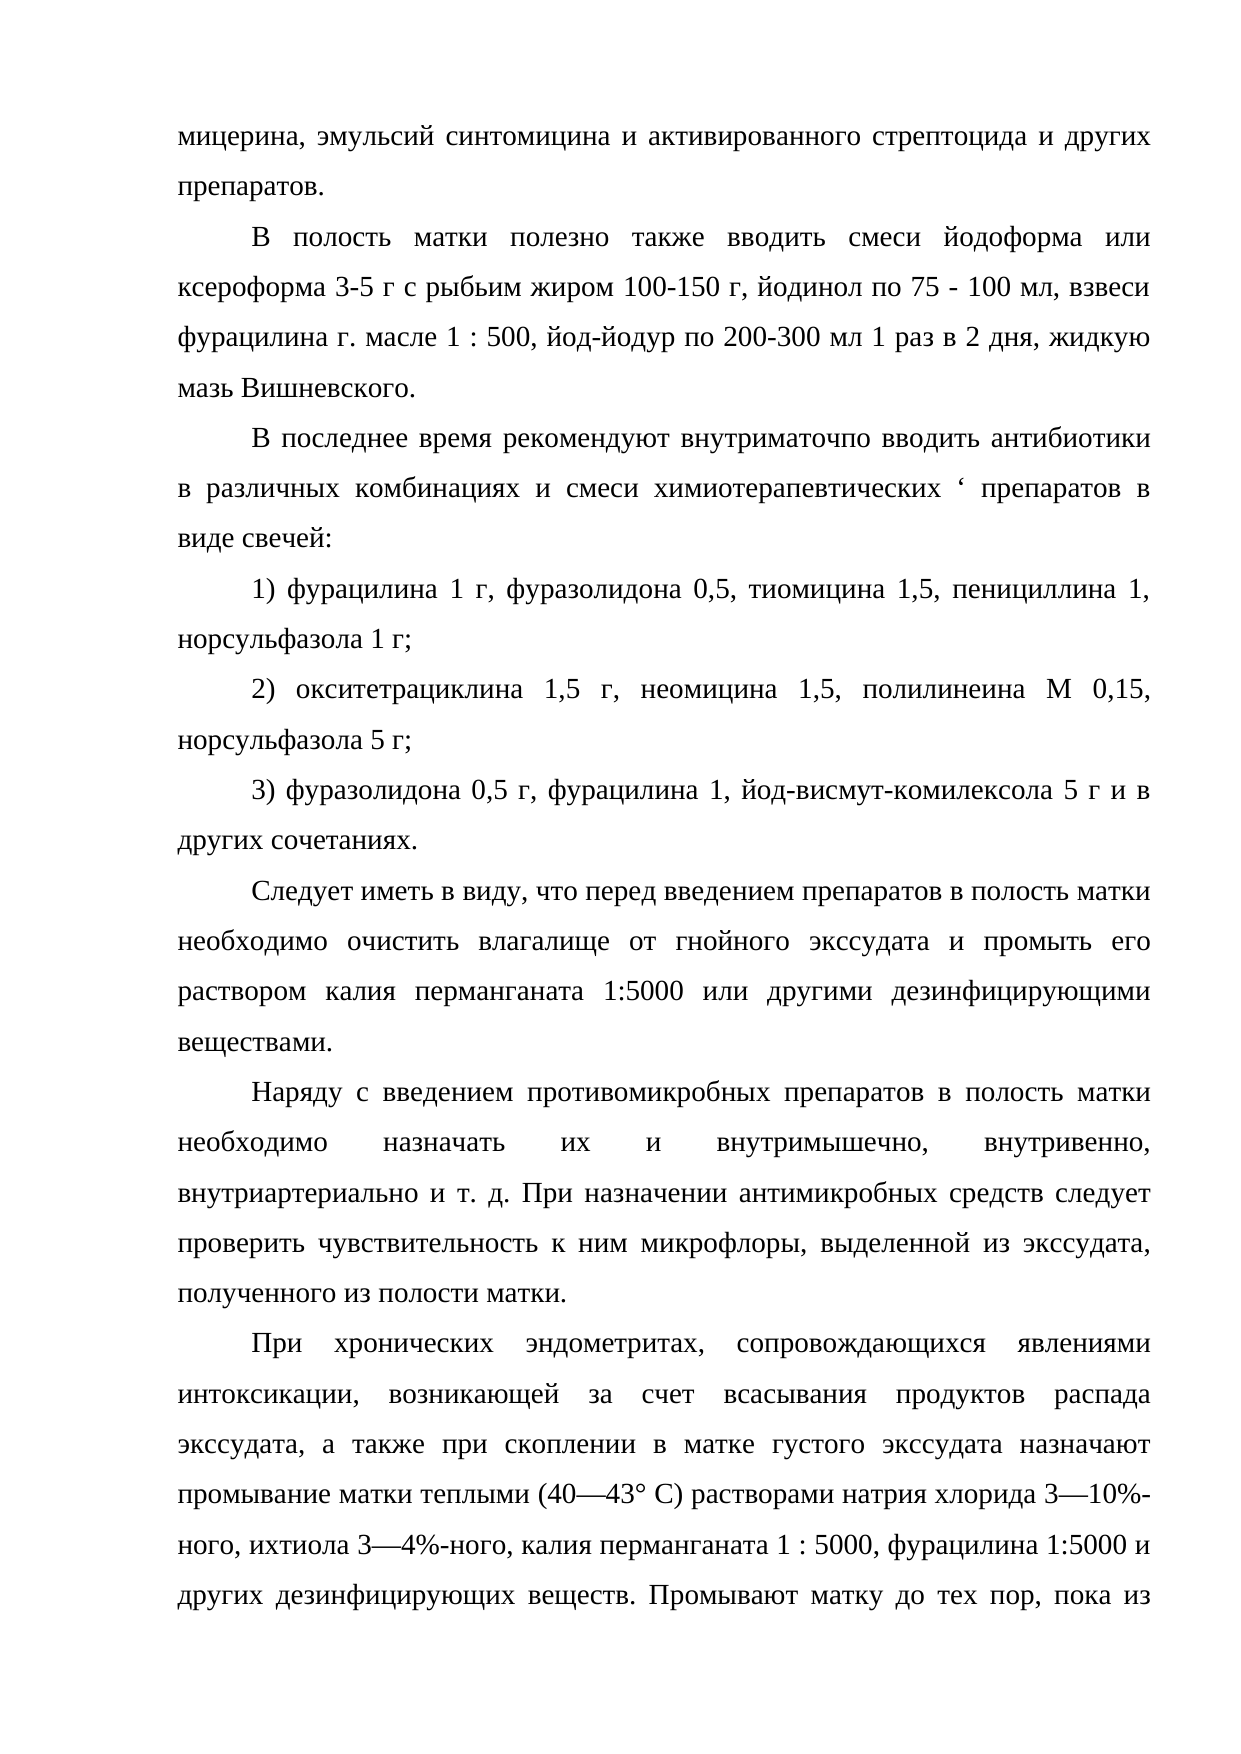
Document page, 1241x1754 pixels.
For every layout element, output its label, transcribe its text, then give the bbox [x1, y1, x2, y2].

text Наряду с введением противомикробных препаратов в полость матки необходимо назначать их и внутримышечно, внутривенно, внутриартериально и т. д. При назначении антимикробных средств следует проверить чувствительность к ним микрофлоры, выделенной из экссудата, полученного из полости матки. [177, 1074, 1152, 1309]
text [177, 118, 1152, 202]
text 1) фурацилина , фуразолидона 0,5, тиомицина 1,5, пенициллина 1, норсульфазола ; [177, 571, 1152, 655]
text 3) фуразолидона , фурацилина 1, йод-висмут-комилексола и в других сочетаниях. [177, 772, 1152, 856]
text В полость матки полезно также вводить смеси йодоформа или ксероформа 3- с рыбьим жиром 100-, йодинол по 75 - 100 мл, взвеси фурацилина г. масле 1 : 500, йод-йодур по 200-300 мл 1 раз в 2 дня, жидкую мазь Вишневского. [177, 219, 1152, 403]
text В последнее время рекомендуют внутриматочпо вводить антибиотики в различных комбинациях и смеси химиотерапевтических ‘ препаратов в виде свечей: [177, 420, 1152, 554]
text 2) окситетрациклина , неомицина 1,5, полилинеина М 0,15, норсульфазола ; [177, 672, 1152, 755]
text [177, 1326, 1152, 1611]
text Следует иметь в виду, что перед введением препаратов в полость матки необходимо очистить влагалище от гнойного экссудата и промыть его раствором калия перманганата 1:5000 или другими дезинфицирующими веществами. [177, 873, 1152, 1057]
